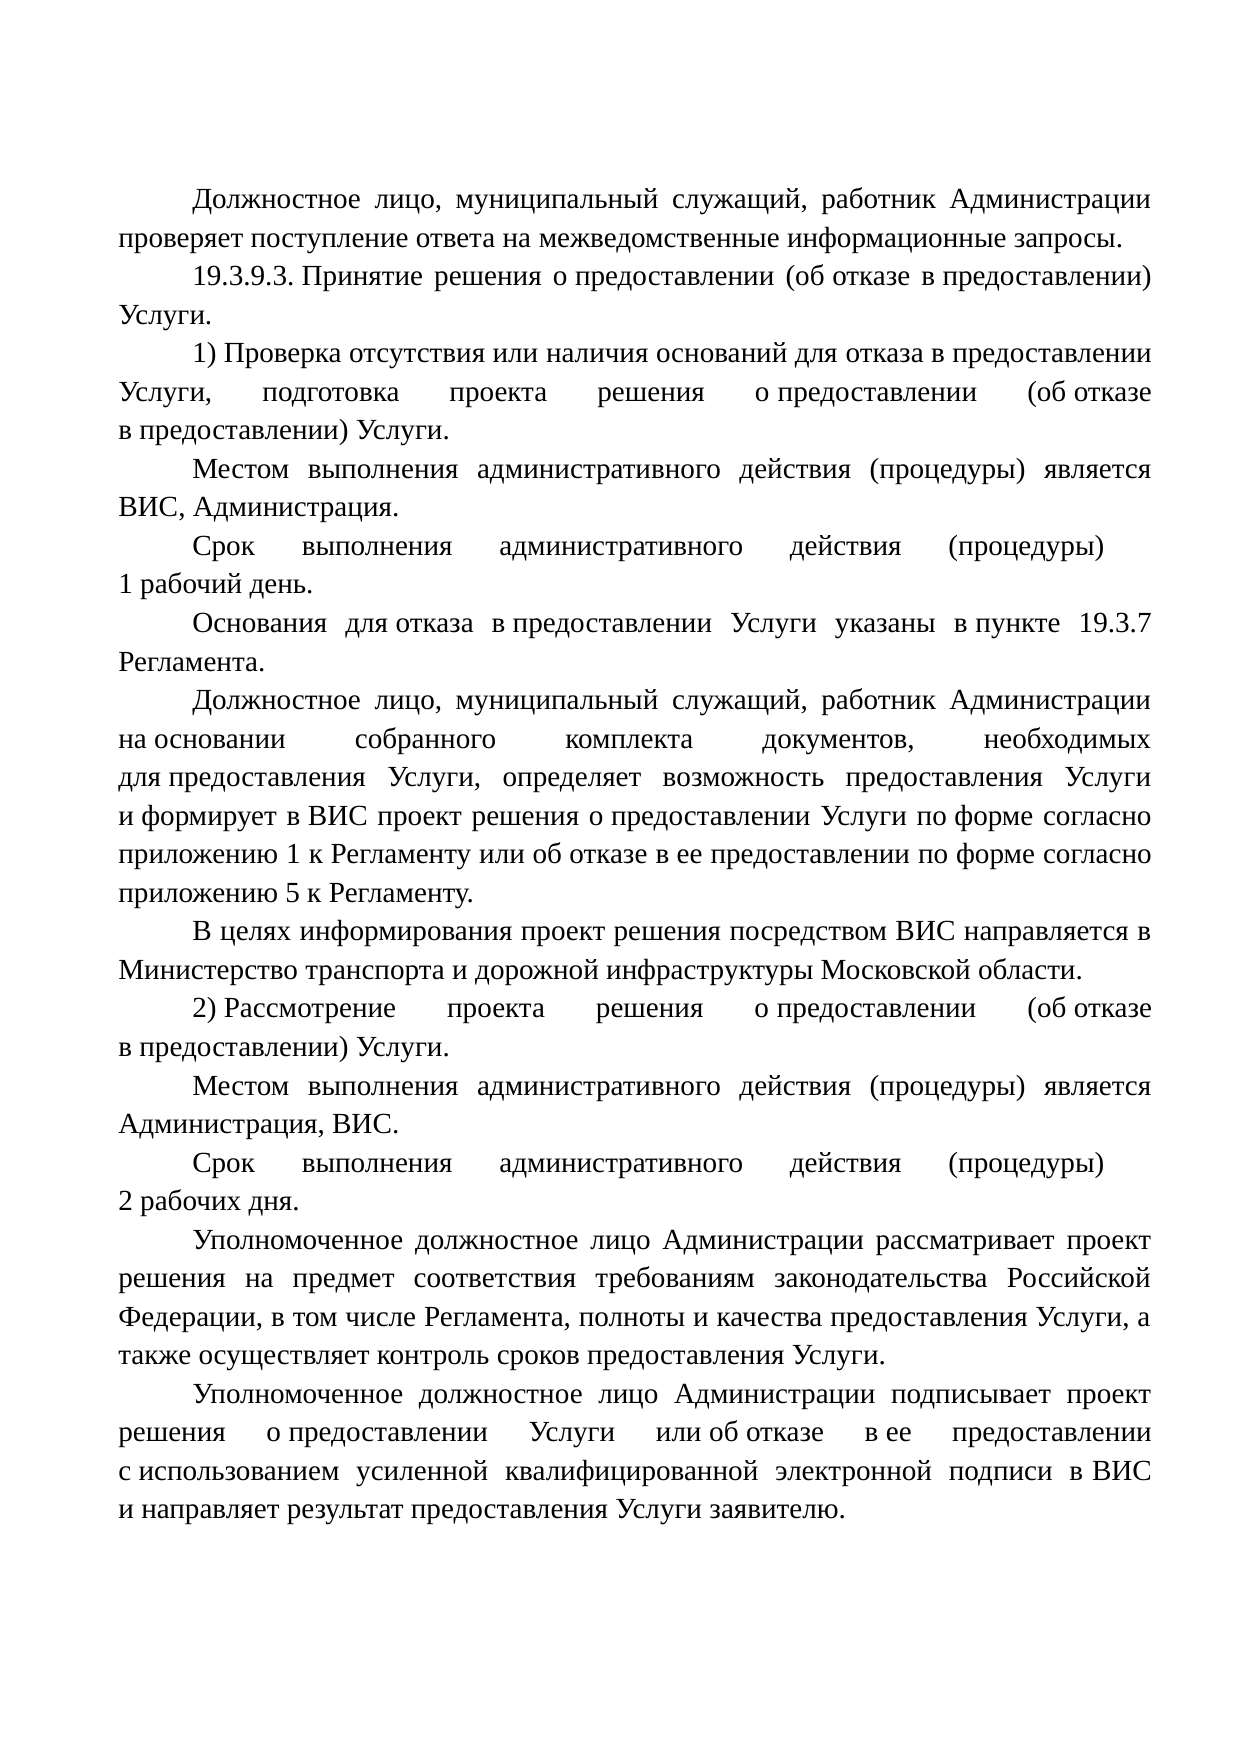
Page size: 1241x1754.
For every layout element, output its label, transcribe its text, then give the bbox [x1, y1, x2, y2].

text Уполномоченное должностное лицо Администрации подписывает проект решения о предоставлении Услуги или об отказе в ее предоставлении с использованием усиленной квалифицированной электронной подписи в ВИС и направляет результат предоставления Услуги заявителю. [118, 1376, 1152, 1525]
text Уполномоченное должностное лицо Администрации рассматривает проект решения на предмет соответствия требованиям законодательства Российской Федерации, в том числе Регламента, полноты и качества предоставления Услуги, а также осуществляет контроль сроков предоставления Услуги. [118, 1222, 1152, 1371]
text Основания для отказа в предоставлении Услуги указаны в пункте 19.3.7 Регламента. [118, 605, 1152, 677]
text Срок выполнения административного действия (процедуры) 1 рабочий день. [118, 528, 1152, 600]
text В целях информирования проект решения посредством ВИС направляется в Министерство транспорта и дорожной инфраструктуры Московской области. [118, 913, 1152, 986]
text 1) Проверка отсутствия или наличия оснований для отказа в предоставлении Услуги, подготовка проекта решения о предоставлении (об отказе в предоставлении) Услуги. [118, 335, 1152, 446]
text Должностное лицо, муниципальный служащий, работник Администрации проверяет поступление ответа на межведомственные информационные запросы. [118, 181, 1152, 253]
text Должностное лицо, муниципальный служащий, работник Администрации на основании собранного комплекта документов, необходимых для предоставления Услуги, определяет возможность предоставления Услуги и формирует в ВИС проект решения о предоставлении Услуги по форме согласно приложению 1 к Регламенту или об отказе в ее предоставлении по форме согласно приложению 5 к Регламенту. [118, 682, 1152, 908]
text Местом выполнения административного действия (процедуры) является Администрация, ВИС. [118, 1068, 1152, 1140]
text 19.3.9.3. Принятие решения о предоставлении (об отказе в предоставлении) Услуги. [118, 258, 1152, 330]
text Срок выполнения административного действия (процедуры) 2 рабочих дня. [118, 1145, 1152, 1217]
text Местом выполнения административного действия (процедуры) является ВИС, Администрация. [118, 451, 1152, 523]
text 2) Рассмотрение проекта решения о предоставлении (об отказе в предоставлении) Услуги. [118, 991, 1152, 1063]
